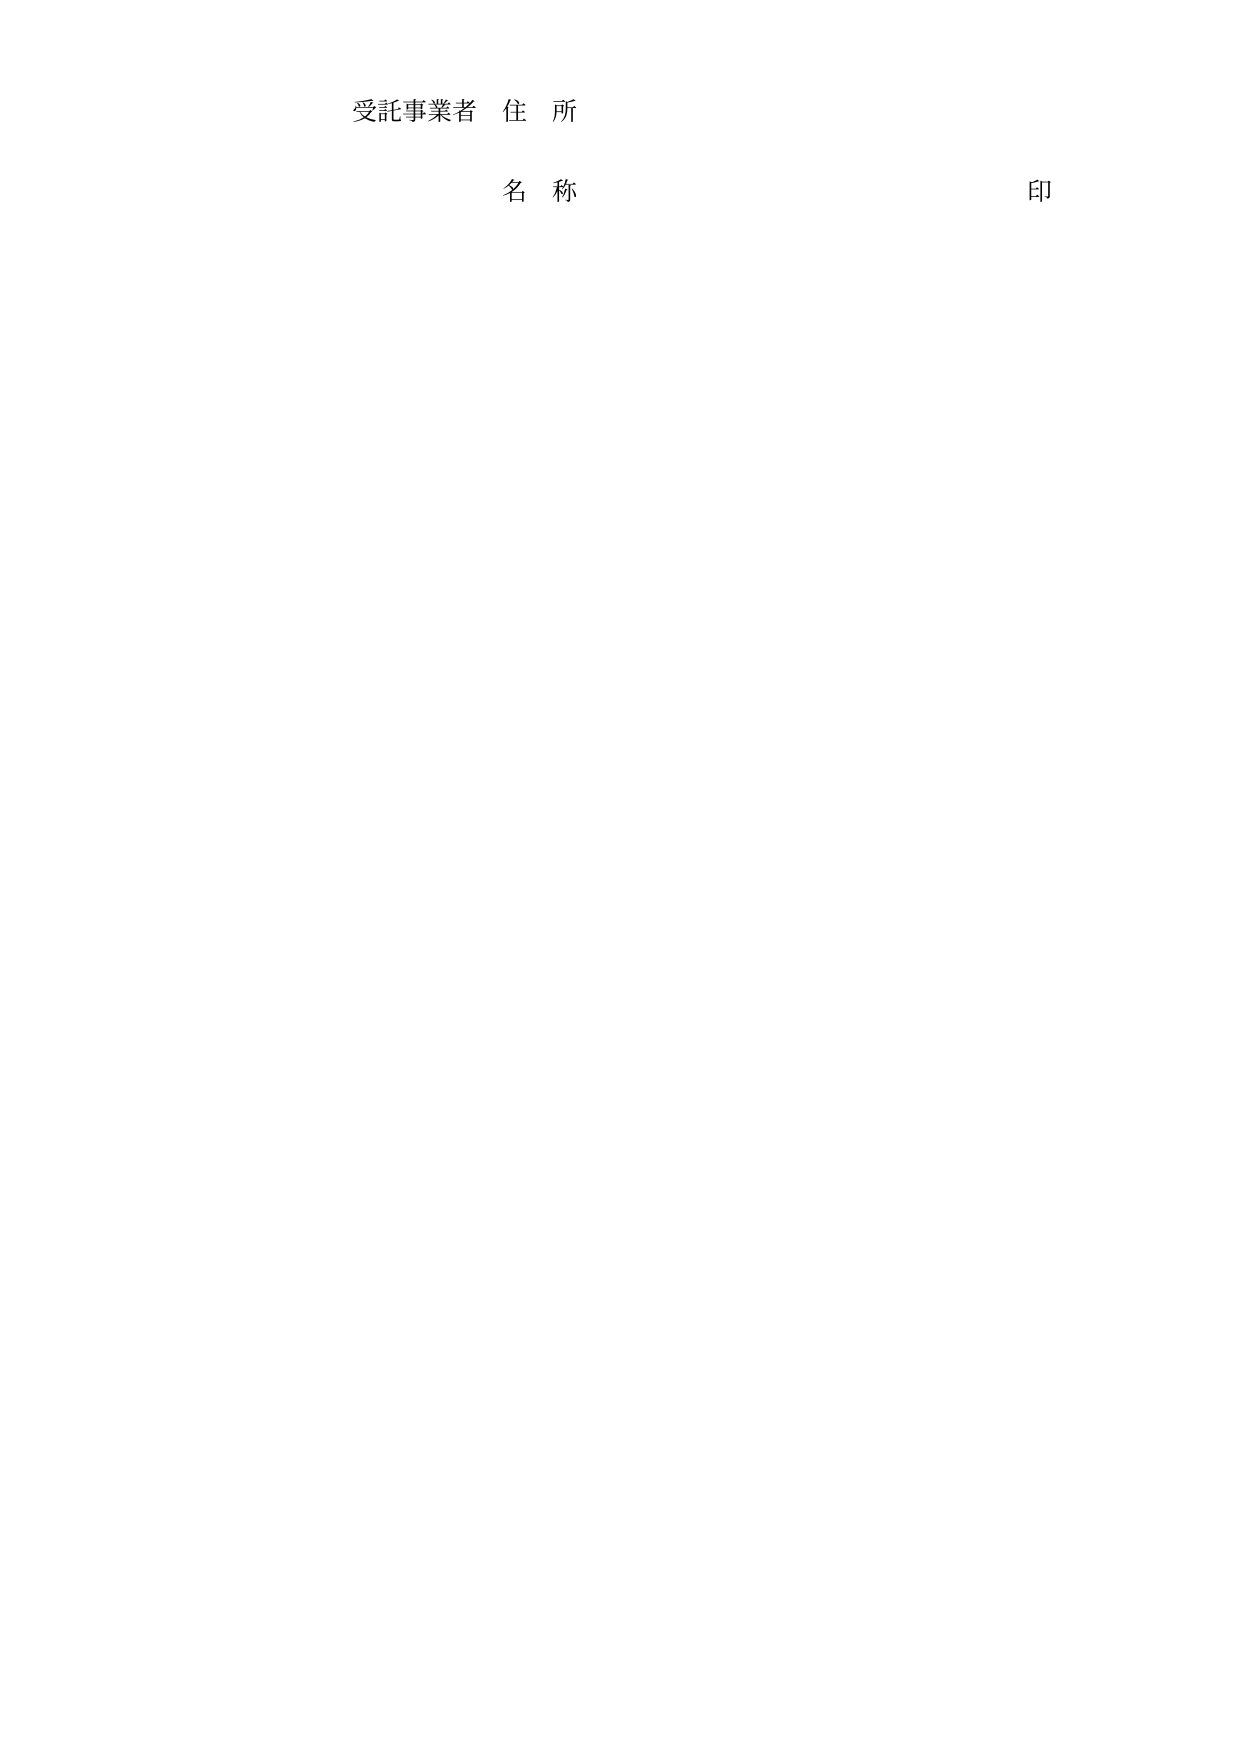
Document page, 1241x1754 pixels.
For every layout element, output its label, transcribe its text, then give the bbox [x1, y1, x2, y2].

text 名 称 印 [177, 170, 1063, 210]
text 受託事業者 住 所 [177, 90, 1063, 130]
